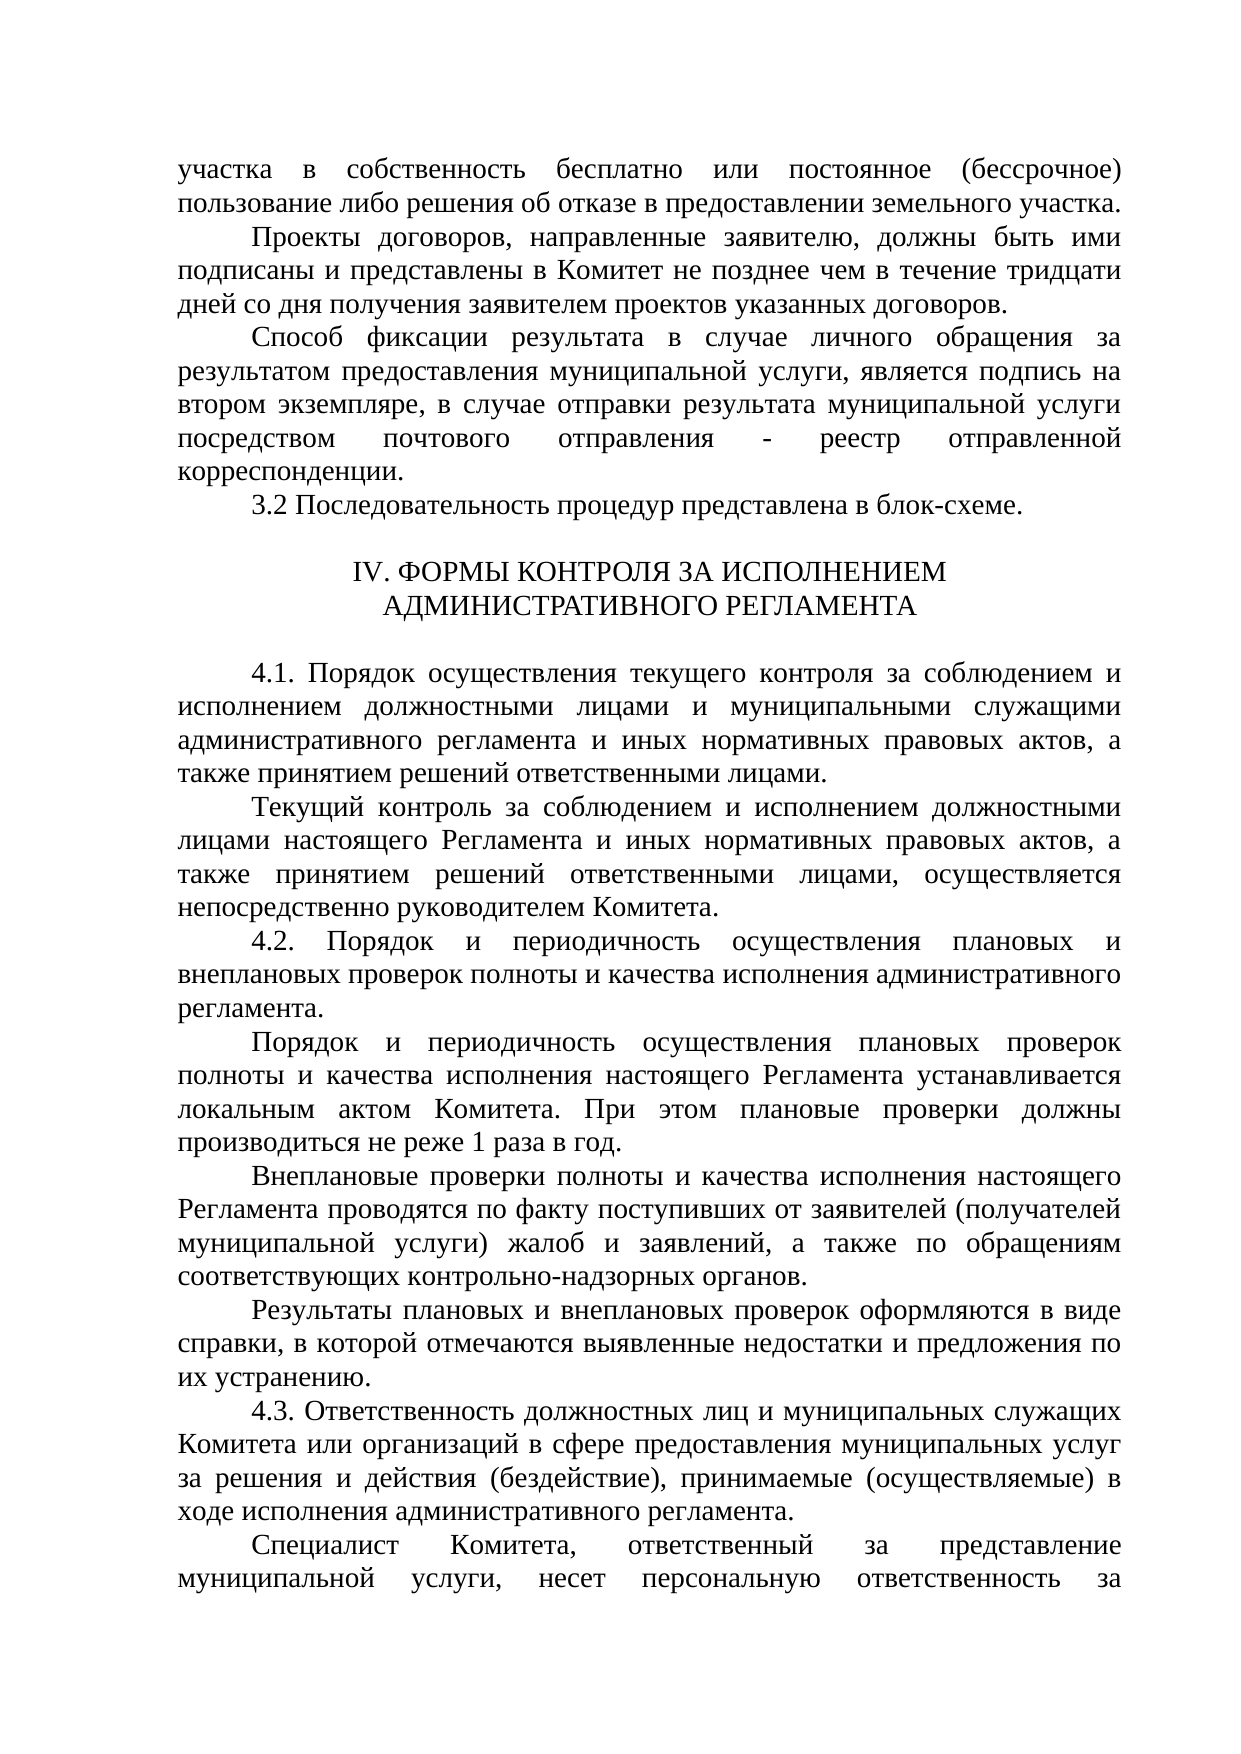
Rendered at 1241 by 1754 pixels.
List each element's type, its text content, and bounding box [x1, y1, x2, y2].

text 4.3. Ответственность должностных лиц и муниципальных служащих Комитета или организаций в сфере предоставления муниципальных услуг за решения и действия (бездействие), принимаемые (осуществляемые) в ходе исполнения административного регламента. [177, 1393, 1122, 1527]
text Проекты договоров, направленные заявителю, должны быть ими подписаны и представлены в Комитет не позднее чем в течение тридцати дней со дня получения заявителем проектов указанных договоров. [177, 219, 1122, 319]
text 4.1. Порядок осуществления текущего контроля за соблюдением и исполнением должностными лицами и муниципальными служащими административного регламента и иных нормативных правовых актов, а также принятием решений ответственными лицами. [177, 655, 1122, 789]
text Текущий контроль за соблюдением и исполнением должностными лицами настоящего Регламента и иных нормативных правовых актов, а также принятием решений ответственными лицами, осуществляется непосредственно руководителем Комитета. [177, 789, 1122, 923]
text Способ фиксации результата в случае личного обращения за результатом предоставления муниципальной услуги, является подпись на втором экземпляре, в случае отправки результата муниципальной услуги посредством почтового отправления - реестр отправленной корреспонденции. [177, 319, 1122, 487]
text АДМИНИСТРАТИВНОГО РЕГЛАМЕНТА [177, 588, 1122, 621]
text 3.2 Последовательность процедур представлена в блок-схеме. [177, 487, 1122, 521]
text 4.2. Порядок и периодичность осуществления плановых и внеплановых проверок полноты и качества исполнения административного регламента. [177, 923, 1122, 1024]
text Порядок и периодичность осуществления плановых проверок полноты и качества исполнения настоящего Регламента устанавливается локальным актом Комитета. При этом плановые проверки должны производиться не реже 1 раза в год. [177, 1024, 1122, 1158]
text Внеплановые проверки полноты и качества исполнения настоящего Регламента проводятся по факту поступивших от заявителей (получателей муниципальной услуги) жалоб и заявлений, а также по обращениям соответствующих контрольно-надзорных органов. [177, 1158, 1122, 1292]
text Результаты плановых и внеплановых проверок оформляются в виде справки, в которой отмечаются выявленные недостатки и предложения по их устранению. [177, 1292, 1122, 1393]
text IV. ФОРМЫ КОНТРОЛЯ ЗА ИСПОЛНЕНИЕМ [177, 554, 1122, 588]
text участка в собственность бесплатно или постоянное (бессрочное) пользование либо решения об отказе в предоставлении земельного участка. [177, 152, 1122, 219]
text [177, 1527, 1122, 1594]
